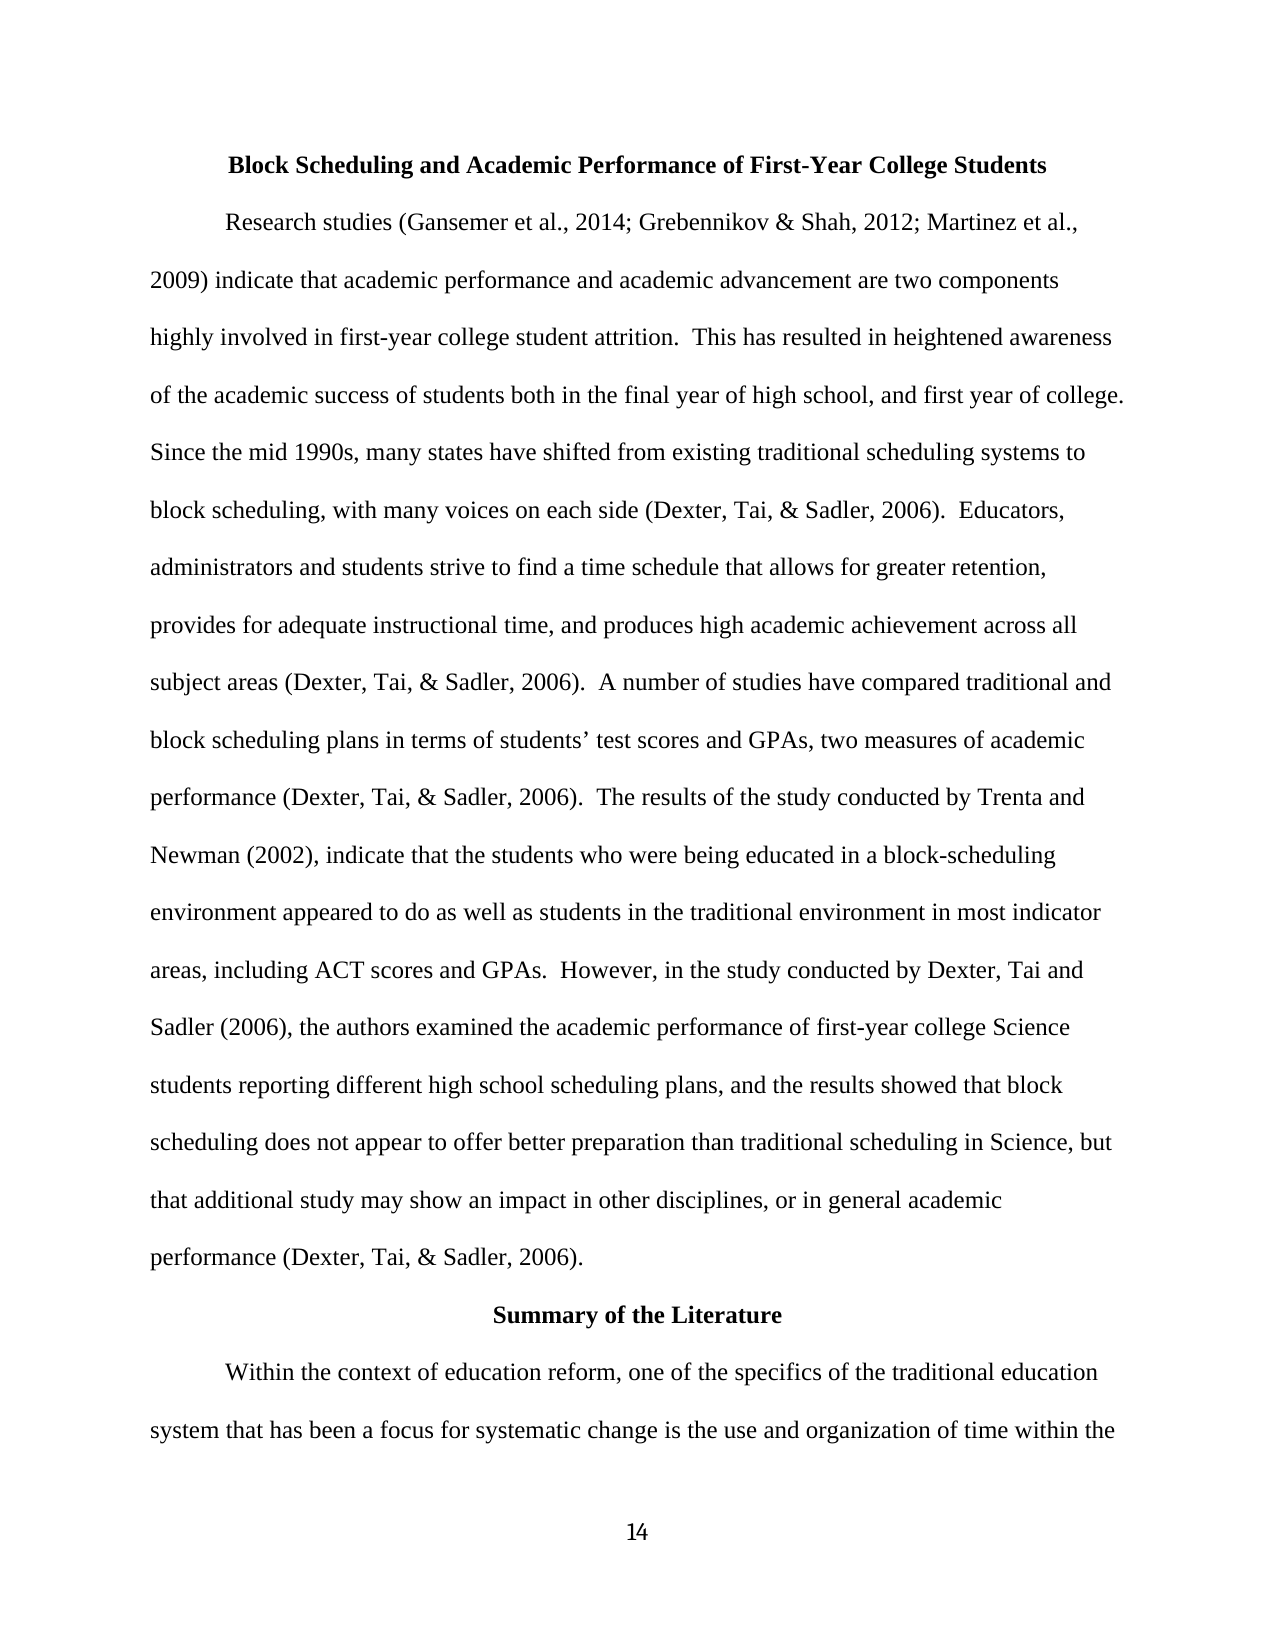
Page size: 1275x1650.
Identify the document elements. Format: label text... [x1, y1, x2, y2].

subtitle Summary of the Literature [150, 1300, 1125, 1329]
text Research studies (Gansemer et al., 2014; Grebennikov & Shah, 2012; Martinez et al., 2009) indicate that academic performance and academic advancement are two components highly involved in first-year college student attrition. This has resulted in heightened awareness of the academic success of students both in the final year of high school, and first year of college. Since the mid 1990s, many states have shifted from existing traditional scheduling systems to block scheduling, with many voices on each side (Dexter, Tai, & Sadler, 2006). Educators, administrators and students strive to find a time schedule that allows for greater retention, provides for adequate instructional time, and produces high academic achievement across all subject areas (Dexter, Tai, & Sadler, 2006). A number of studies have compared traditional and block scheduling plans in terms of students’ test scores and GPAs, two measures of academic performance (Dexter, Tai, & Sadler, 2006). The results of the study conducted by Trenta and Newman (2002), indicate that the students who were being educated in a block-scheduling environment appeared to do as well as students in the traditional environment in most indicator areas, including ACT scores and GPAs. However, in the study conducted by Dexter, Tai and Sadler (2006), the authors examined the academic performance of first-year college Science students reporting different high school scheduling plans, and the results showed that block scheduling does not appear to offer better preparation than traditional scheduling in Science, but that additional study may show an impact in other disciplines, or in general academic performance (Dexter, Tai, & Sadler, 2006). [150, 207, 1125, 1271]
subtitle Block Scheduling and Academic Performance of First-Year College Students [150, 150, 1125, 179]
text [150, 1357, 1125, 1444]
